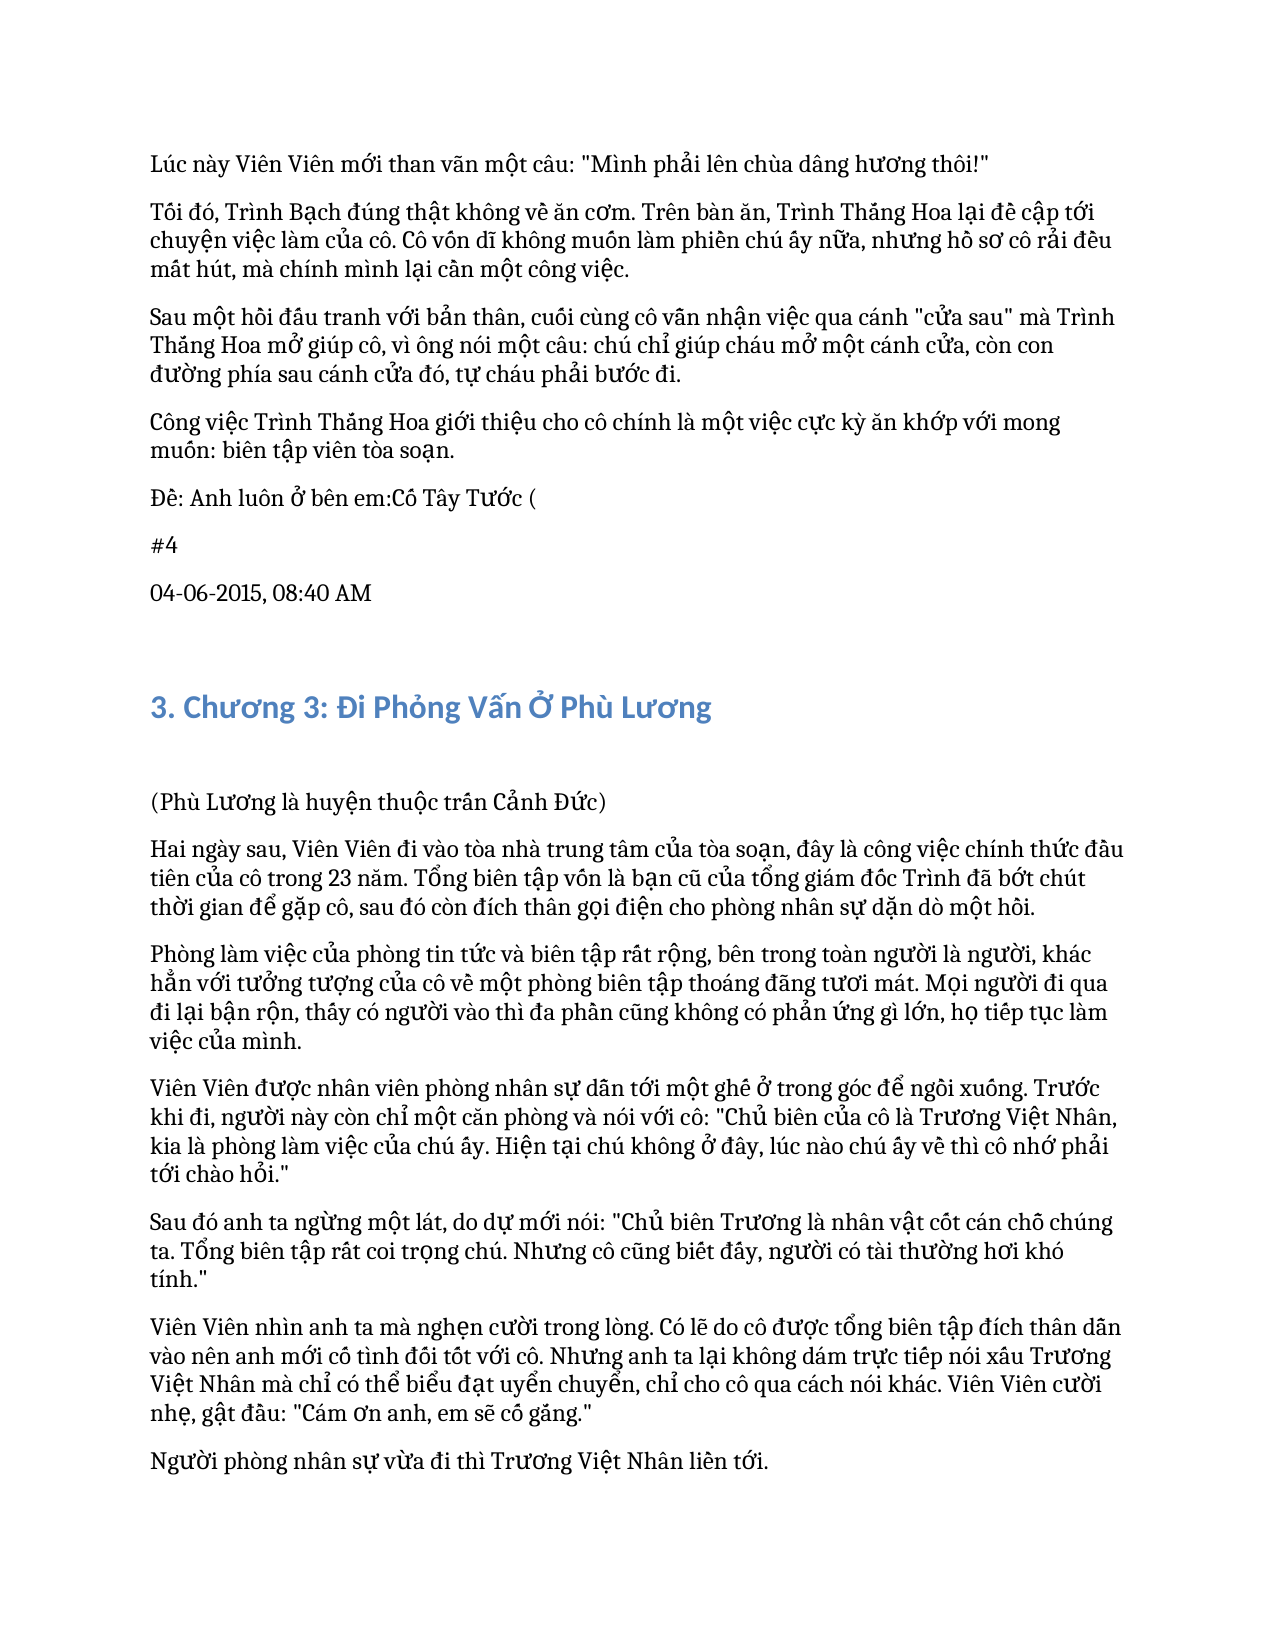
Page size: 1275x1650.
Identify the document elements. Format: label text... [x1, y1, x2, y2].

text Công việc Trình Thắng Hoa giới thiệu cho cô chính là một việc cực kỳ ăn khớp với mong muốn: biên tập viên tòa soạn. [150, 407, 1125, 465]
subtitle 3. Chương 3: Đi Phỏng Vấn Ở Phù Lương [150, 686, 1125, 727]
text #4 [150, 531, 1125, 560]
text Người phòng nhân sự vừa đi thì Trương Việt Nhân liền tới. [150, 1447, 1125, 1475]
text Phòng làm việc của phòng tin tức và biên tập rất rộng, bên trong toàn người là người, khác hẳn với tưởng tượng của cô về một phòng biên tập thoáng đãng tươi mát. Mọi người đi qua đi lại bận rộn, thấy có người vào thì đa phần cũng không có phản ứng gì lớn, họ tiếp tục làm việc của mình. [150, 940, 1125, 1055]
text (Phù Lương là huyện thuộc trấn Cảnh Đức) [150, 730, 1125, 817]
text 04-06-2015, 08:40 AM [150, 579, 1125, 665]
text Sau đó anh ta ngừng một lát, do dự mới nói: "Chủ biên Trương là nhân vật cốt cán chỗ chúng ta. Tổng biên tập rất coi trọng chú. Nhưng cô cũng biết đấy, người có tài thường hơi khó tính." [150, 1208, 1125, 1294]
text Tối đó, Trình Bạch đúng thật không về ăn cơm. Trên bàn ăn, Trình Thắng Hoa lại đề cập tới chuyện việc làm của cô. Cô vốn dĩ không muốn làm phiền chú ấy nữa, nhưng hồ sơ cô rải đều mất hút, mà chính mình lại cần một công việc. [150, 197, 1125, 284]
text Viên Viên được nhân viên phòng nhân sự dẫn tới một ghế ở trong góc để ngồi xuống. Trước khi đi, người này còn chỉ một căn phòng và nói với cô: "Chủ biên của cô là Trương Việt Nhân, kia là phòng làm việc của chú ấy. Hiện tại chú không ở đây, lúc nào chú ấy về thì cô nhớ phải tới chào hỏi." [150, 1074, 1125, 1189]
text Hai ngày sau, Viên Viên đi vào tòa nhà trung tâm của tòa soạn, đây là công việc chính thức đầu tiên của cô trong 23 năm. Tổng biên tập vốn là bạn cũ của tổng giám đốc Trình đã bớt chút thời gian để gặp cô, sau đó còn đích thân gọi điện cho phòng nhân sự dặn dò một hồi. [150, 835, 1125, 922]
text Sau một hồi đấu tranh với bản thân, cuối cùng cô vẫn nhận việc qua cánh "cửa sau" mà Trình Thắng Hoa mở giúp cô, vì ông nói một câu: chú chỉ giúp cháu mở một cánh cửa, còn con đường phía sau cánh cửa đó, tự cháu phải bước đi. [150, 302, 1125, 389]
text Lúc này Viên Viên mới than vãn một câu: "Mình phải lên chùa dâng hương thôi!" [150, 150, 1125, 179]
text Ðề: Anh luôn ở bên em:Cố Tây Tước ( [150, 484, 1125, 512]
text Viên Viên nhìn anh ta mà nghẹn cười trong lòng. Có lẽ do cô được tổng biên tập đích thân dẫn vào nên anh mới cố tình đối tốt với cô. Nhưng anh ta lại không dám trực tiếp nói xấu Trương Việt Nhân mà chỉ có thể biểu đạt uyển chuyển, chỉ cho cô qua cách nói khác. Viên Viên cười nhẹ, gật đầu: "Cám ơn anh, em sẽ cố gắng." [150, 1313, 1125, 1428]
